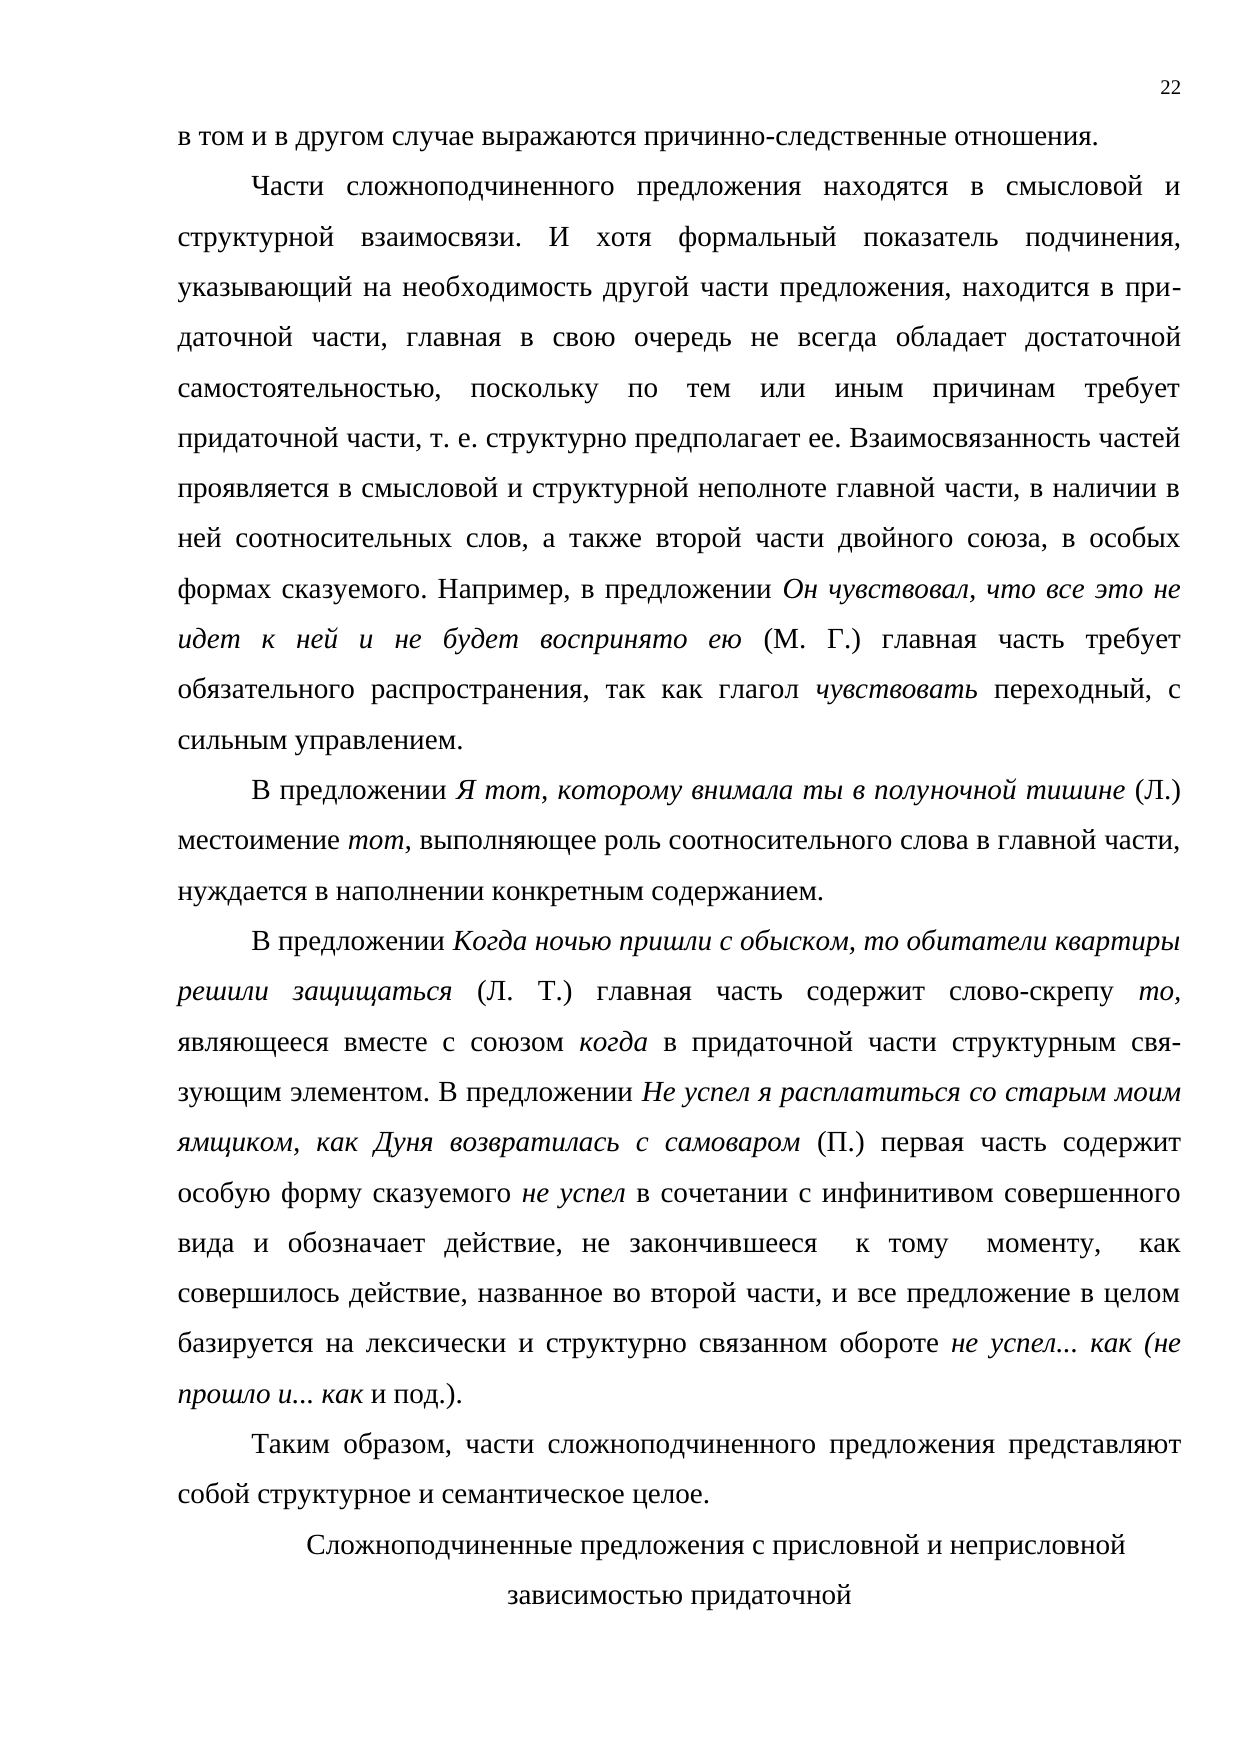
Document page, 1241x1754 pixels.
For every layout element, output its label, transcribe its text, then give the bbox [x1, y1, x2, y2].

text Таким образом, части сложноподчиненного предложения представляют собой структурное и семантическое целое. [177, 1426, 1181, 1510]
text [177, 118, 1181, 152]
text В предложении Когда ночью пришли с обыском, то обитатели квартиры решили защищаться (Л. Т.) главная часть содержит слово-скрепу то, являющееся вместе с союзом когда в придаточной части структурным связующим элементом. В предложении Не успел я расплатиться со старым моим ямщиком, как Дуня возвратилась с самоваром (П.) первая часть содержит особую форму сказуемого не успел в сочетании с инфинитивом совершенного вида и обозначает действие, не закончившееся к тому моменту, как совершилось действие, названное во второй части, и все предложение в целом базируется на лексически и структурно связанном обороте не успел... как (не прошло и... как и под.). [177, 923, 1181, 1409]
text Сложноподчиненные предложения с присловной и неприсловной зависимостью придаточной [177, 1527, 1181, 1611]
text Части сложноподчиненного предложения находятся в смысловой и структурной взаимосвязи. И хотя формальный показатель подчинения, указывающий на необходимость другой части предложения, находится в придаточной части, главная в свою очередь не всегда обладает достаточной самостоятельностью, поскольку по тем или иным причинам требует придаточной части, т. е. структурно предполагает ее. Взаимосвязанность частей проявляется в смысловой и структурной неполноте главной части, в наличии в ней соотносительных слов, а также второй части двойного союза, в особых формах сказуемого. Например, в предложении Он чувствовал, что все это не идет к ней и не будет воспринято ею (М. Г.) главная часть требует обязательного распространения, так как глагол чувствовать переходный, с сильным управлением. [177, 168, 1181, 755]
text В предложении Я тот, которому внимала ты в полуночной тишине (Л.) местоимение тот, выполняющее роль соотносительного слова в главной части, нуждается в наполнении конкретным содержанием. [177, 772, 1181, 906]
